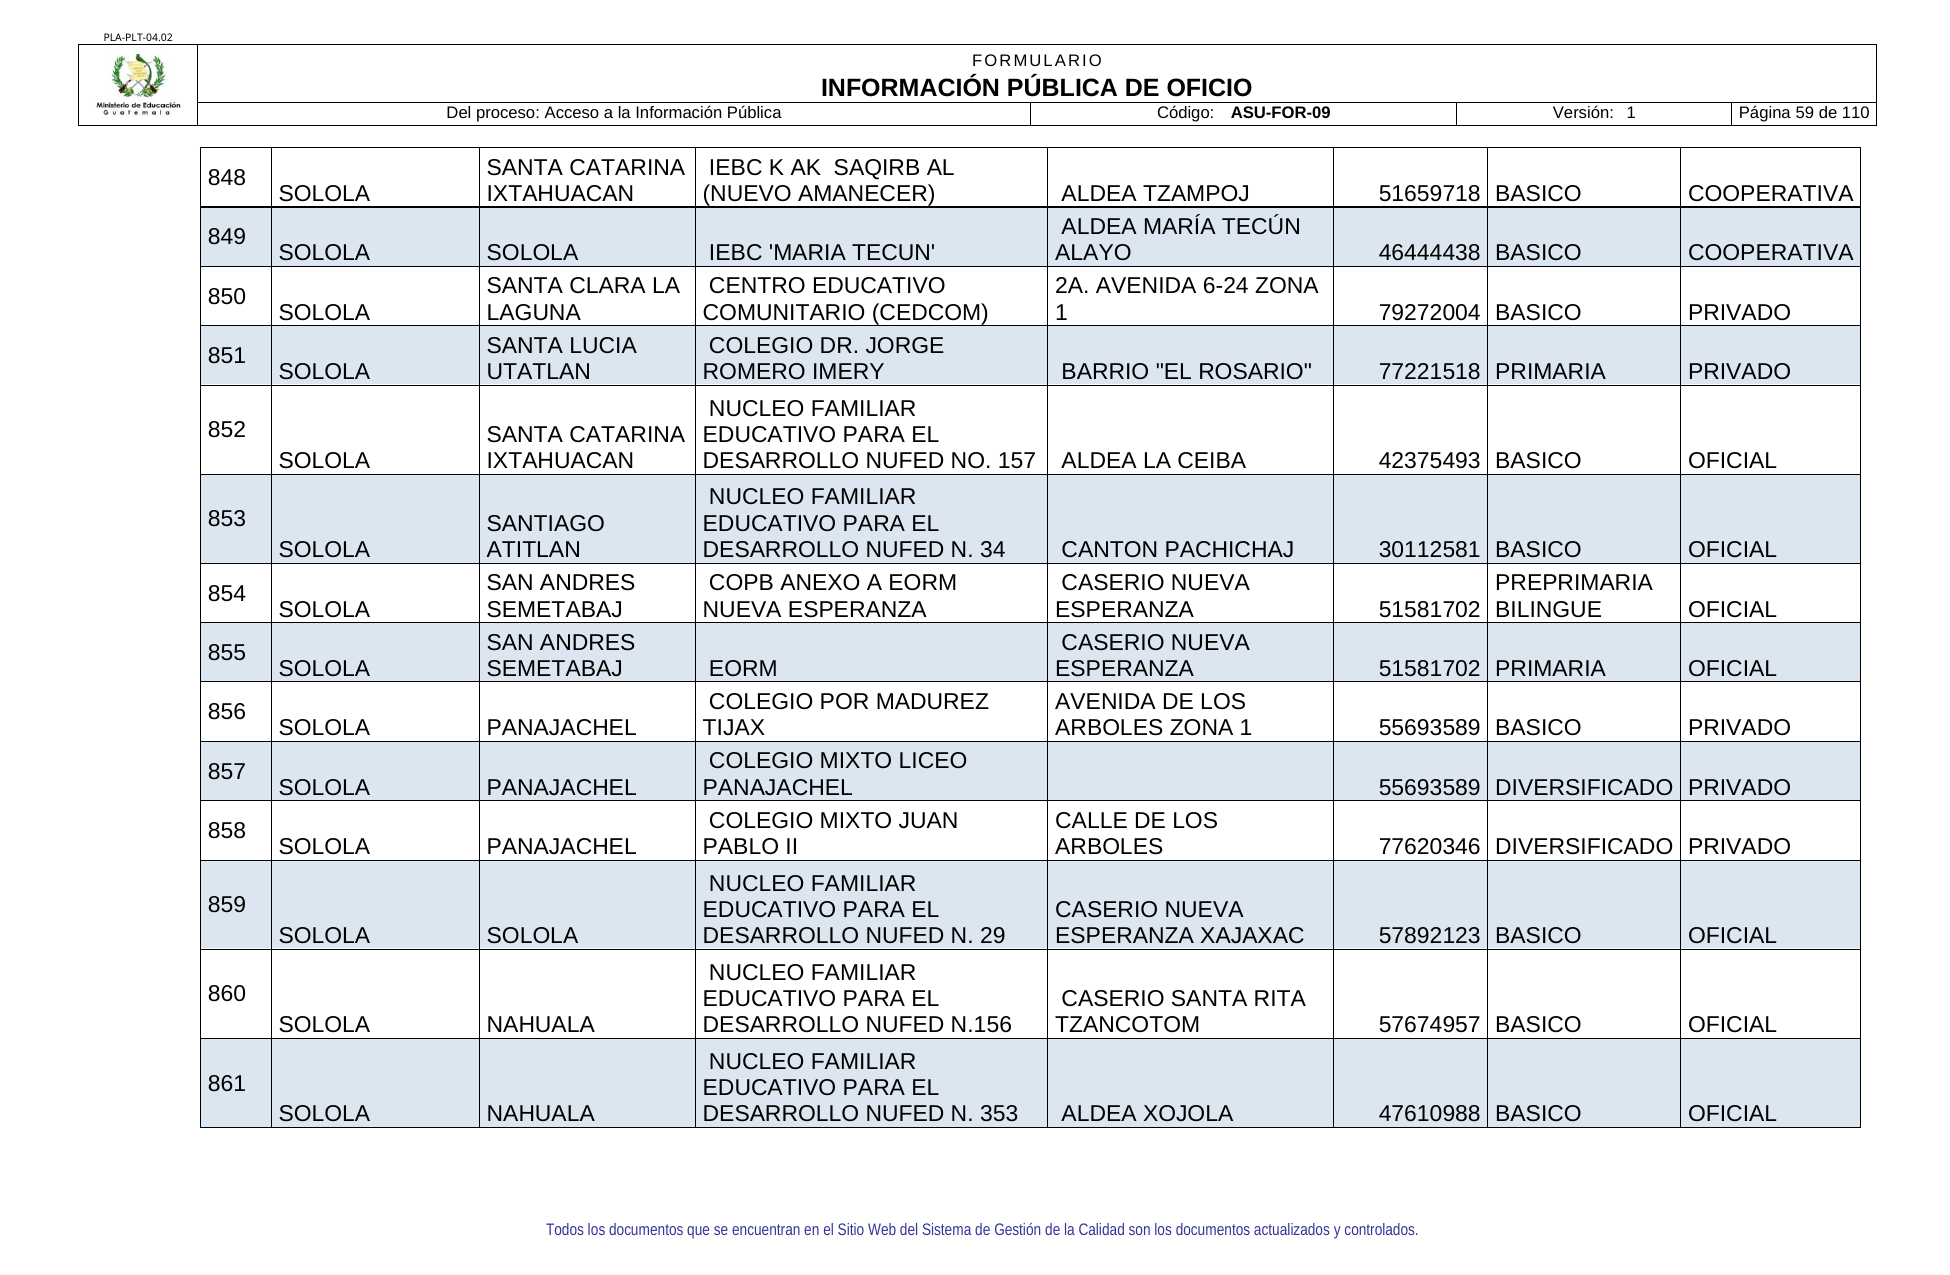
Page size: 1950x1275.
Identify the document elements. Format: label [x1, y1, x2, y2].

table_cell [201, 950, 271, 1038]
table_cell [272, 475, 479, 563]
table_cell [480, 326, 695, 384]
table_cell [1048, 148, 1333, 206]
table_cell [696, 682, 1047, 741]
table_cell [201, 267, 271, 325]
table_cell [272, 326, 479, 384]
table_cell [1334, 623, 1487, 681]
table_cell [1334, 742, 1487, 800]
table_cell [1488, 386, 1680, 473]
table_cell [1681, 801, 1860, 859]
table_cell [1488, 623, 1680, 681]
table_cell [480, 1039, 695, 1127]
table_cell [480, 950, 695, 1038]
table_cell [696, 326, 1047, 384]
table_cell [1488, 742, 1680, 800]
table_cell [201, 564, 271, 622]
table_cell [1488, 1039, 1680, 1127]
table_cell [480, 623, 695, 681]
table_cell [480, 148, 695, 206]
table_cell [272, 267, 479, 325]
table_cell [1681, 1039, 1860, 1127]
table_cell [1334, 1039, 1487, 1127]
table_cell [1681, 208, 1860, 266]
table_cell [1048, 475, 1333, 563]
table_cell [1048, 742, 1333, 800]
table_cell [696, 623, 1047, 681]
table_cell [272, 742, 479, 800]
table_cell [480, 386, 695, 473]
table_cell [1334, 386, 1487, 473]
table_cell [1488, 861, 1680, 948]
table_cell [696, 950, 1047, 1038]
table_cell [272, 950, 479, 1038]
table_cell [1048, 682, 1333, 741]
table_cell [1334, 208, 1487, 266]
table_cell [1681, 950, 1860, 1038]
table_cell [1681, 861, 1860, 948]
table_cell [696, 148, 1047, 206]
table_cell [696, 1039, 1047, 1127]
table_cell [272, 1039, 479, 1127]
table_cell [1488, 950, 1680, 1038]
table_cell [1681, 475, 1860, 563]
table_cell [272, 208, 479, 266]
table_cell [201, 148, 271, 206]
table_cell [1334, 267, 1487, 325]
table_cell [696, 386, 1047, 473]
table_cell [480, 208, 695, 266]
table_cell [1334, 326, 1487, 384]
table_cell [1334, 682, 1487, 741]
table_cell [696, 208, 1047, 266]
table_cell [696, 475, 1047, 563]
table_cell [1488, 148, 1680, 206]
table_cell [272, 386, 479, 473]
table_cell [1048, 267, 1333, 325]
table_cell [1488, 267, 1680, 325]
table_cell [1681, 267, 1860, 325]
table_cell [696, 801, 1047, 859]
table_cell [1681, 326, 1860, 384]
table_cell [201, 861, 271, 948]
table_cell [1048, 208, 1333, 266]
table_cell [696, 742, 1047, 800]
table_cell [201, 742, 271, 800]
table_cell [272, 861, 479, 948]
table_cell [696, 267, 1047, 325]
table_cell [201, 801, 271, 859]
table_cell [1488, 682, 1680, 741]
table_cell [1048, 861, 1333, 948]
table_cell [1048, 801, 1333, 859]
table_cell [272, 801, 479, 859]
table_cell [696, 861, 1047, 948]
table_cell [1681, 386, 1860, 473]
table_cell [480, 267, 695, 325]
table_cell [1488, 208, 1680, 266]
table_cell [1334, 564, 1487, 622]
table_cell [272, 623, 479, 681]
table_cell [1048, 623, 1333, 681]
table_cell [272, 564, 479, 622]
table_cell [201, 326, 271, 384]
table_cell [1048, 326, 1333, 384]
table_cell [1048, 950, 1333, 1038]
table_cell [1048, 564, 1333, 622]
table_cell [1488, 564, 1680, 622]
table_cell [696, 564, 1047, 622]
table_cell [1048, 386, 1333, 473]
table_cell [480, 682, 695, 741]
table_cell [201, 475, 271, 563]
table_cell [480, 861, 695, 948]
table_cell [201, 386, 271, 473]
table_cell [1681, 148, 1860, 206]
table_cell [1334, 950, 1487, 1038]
picture [95, 51, 181, 117]
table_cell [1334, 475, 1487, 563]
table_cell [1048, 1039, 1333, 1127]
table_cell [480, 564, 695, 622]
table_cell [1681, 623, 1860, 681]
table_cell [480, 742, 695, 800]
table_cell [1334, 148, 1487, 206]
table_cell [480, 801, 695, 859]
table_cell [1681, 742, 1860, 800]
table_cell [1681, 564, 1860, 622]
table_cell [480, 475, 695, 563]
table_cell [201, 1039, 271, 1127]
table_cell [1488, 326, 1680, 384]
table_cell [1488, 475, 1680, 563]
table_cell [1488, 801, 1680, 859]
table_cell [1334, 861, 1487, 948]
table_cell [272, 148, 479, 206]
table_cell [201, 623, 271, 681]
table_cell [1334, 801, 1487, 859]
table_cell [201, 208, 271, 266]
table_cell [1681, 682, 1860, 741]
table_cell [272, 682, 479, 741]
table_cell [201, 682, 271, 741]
